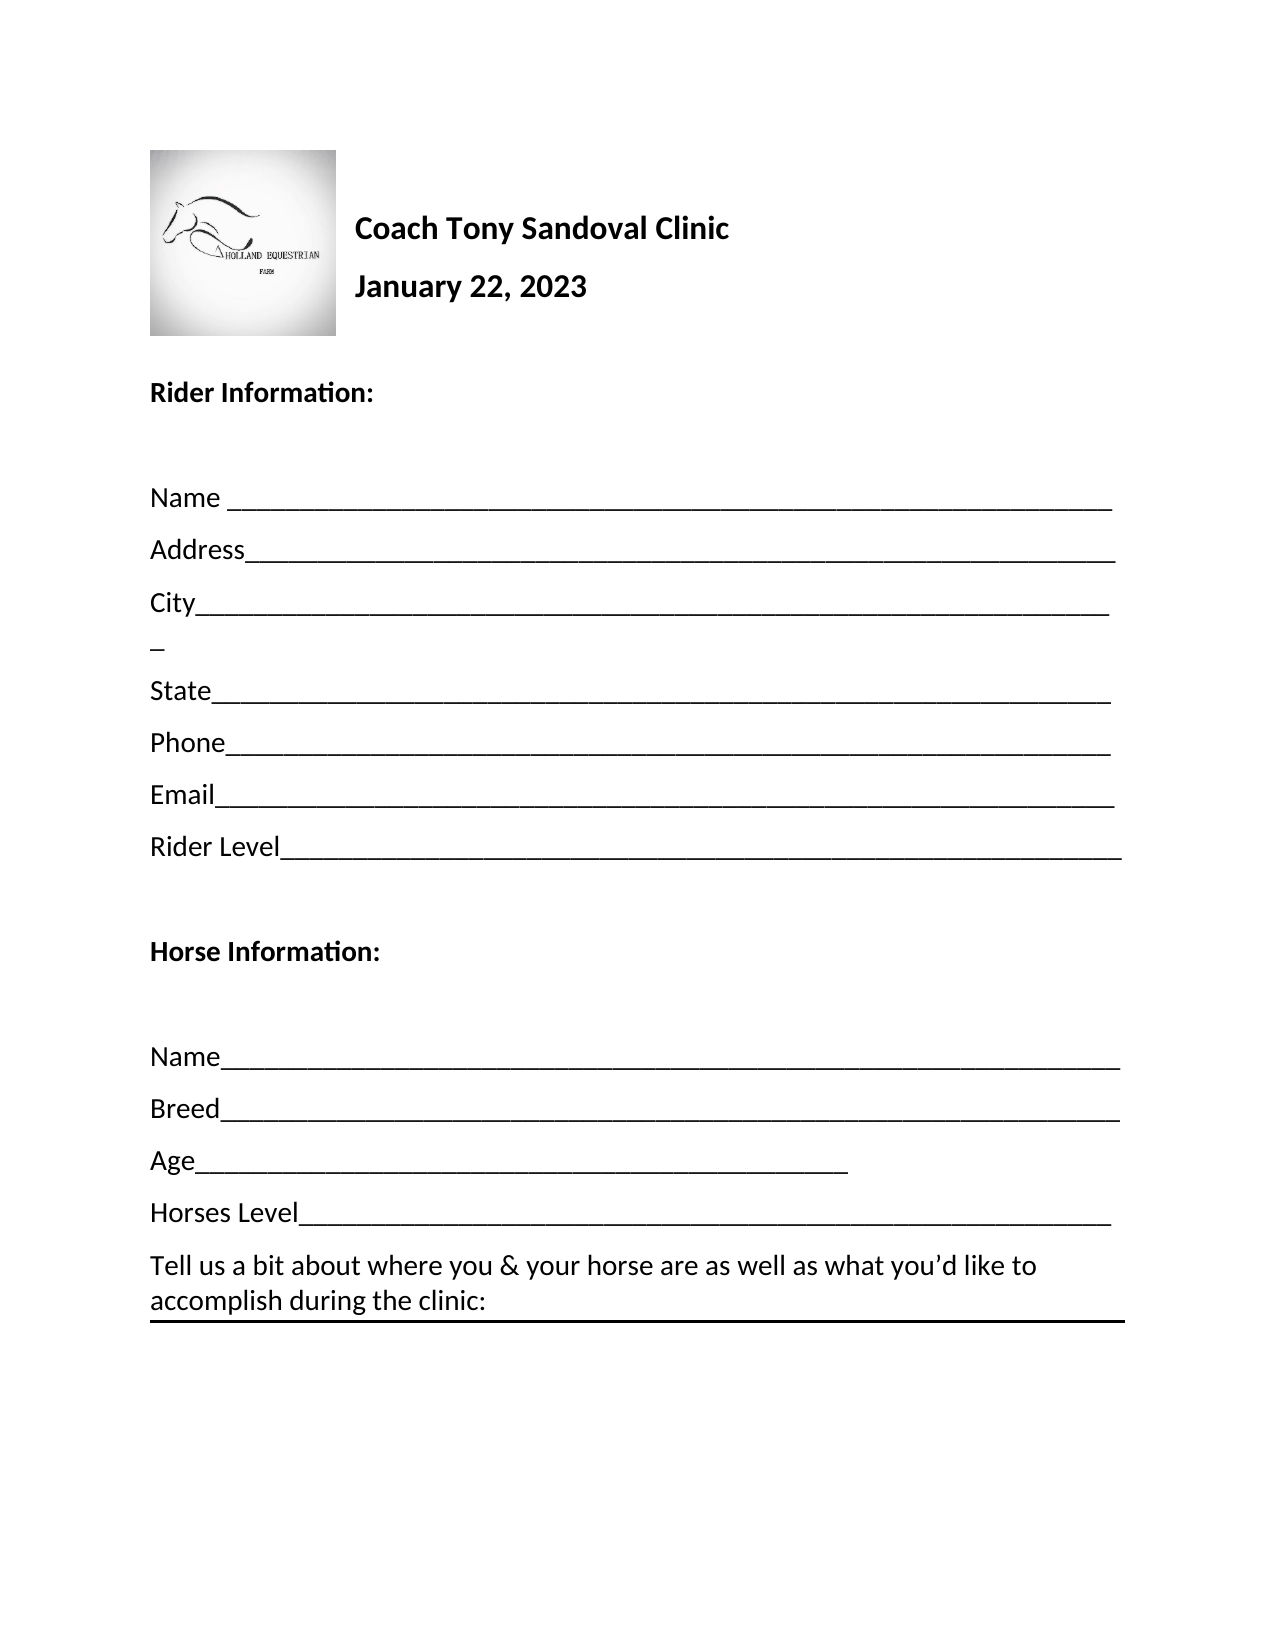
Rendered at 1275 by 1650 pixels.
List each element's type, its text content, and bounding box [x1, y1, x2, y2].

text Horse Information: [150, 933, 1125, 969]
text January 22, 2023 [336, 265, 1125, 306]
text Name______________________________________________________________ [150, 1038, 1125, 1073]
picture [150, 150, 336, 336]
text Name _____________________________________________________________ [150, 479, 1125, 515]
text Horses Level________________________________________________________ [150, 1194, 1125, 1230]
text Age_____________________________________________ [150, 1142, 1125, 1178]
text Coach Tony Sandoval Clinic [336, 207, 1125, 248]
text Breed______________________________________________________________ [150, 1090, 1125, 1126]
text Rider Information: [150, 374, 1125, 410]
text City________________________________________________________________ [150, 584, 1125, 655]
text Email______________________________________________________________ [150, 776, 1125, 812]
text Tell us a bit about where you & your horse are as well as what you’d like to accomplish during the clinic: [150, 1247, 1125, 1320]
text Address____________________________________________________________ [150, 531, 1125, 567]
text Rider Level__________________________________________________________ [150, 828, 1125, 864]
text State______________________________________________________________ [150, 672, 1125, 707]
text Phone_____________________________________________________________ [150, 724, 1125, 759]
